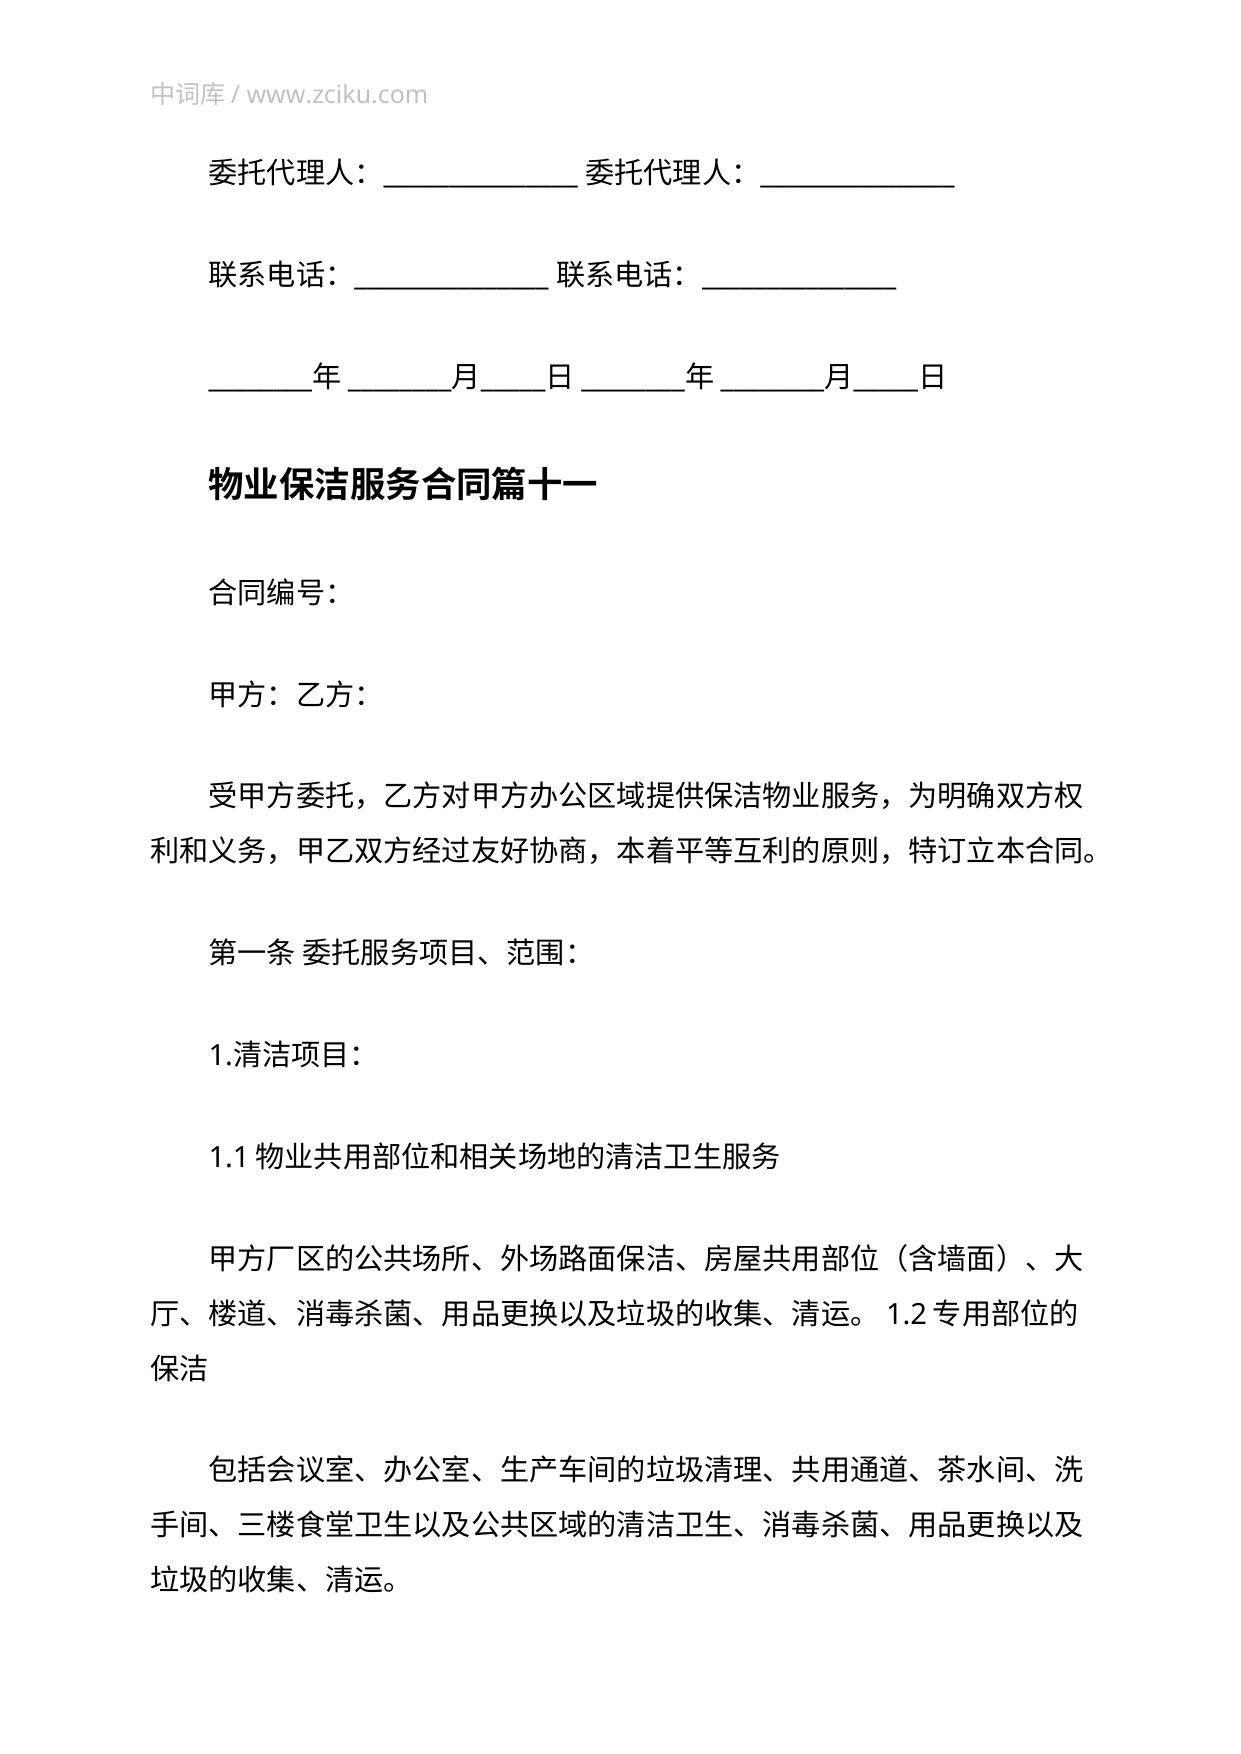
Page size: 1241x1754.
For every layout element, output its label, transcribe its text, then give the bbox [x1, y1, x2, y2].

text 合同编号： [150, 569, 1090, 612]
text 1.1物业共用部位和相关场地的清洁卫生服务 [150, 1133, 1090, 1176]
text 第一条 委托服务项目、范围： [150, 929, 1090, 972]
text ________年 ________月_____日 ________年 ________月_____日 [150, 354, 1090, 396]
text 联系电话：_______________ 联系电话：_______________ [150, 252, 1090, 294]
text 委托代理人：_______________ 委托代理人：_______________ [150, 150, 1090, 192]
text 包括会议室、办公室、生产车间的垃圾清理、共用通道、茶水间、洗手间、三楼食堂卫生以及公共区域的清洁卫生、消毒杀菌、用品更换以及垃圾的收集、清运。 [150, 1447, 1090, 1599]
text 1.清洁项目： [150, 1031, 1090, 1074]
text 受甲方委托，乙方对甲方办公区域提供保洁物业服务，为明确双方权利和义务，甲乙双方经过友好协商，本着平等互利的原则，特订立本合同。 [150, 773, 1090, 870]
text 甲方厂区的公共场所、外场路面保洁、房屋共用部位（含墙面）、大厅、楼道、消毒杀菌、用品更换以及垃圾的收集、清运。 1.2专用部位的保洁 [150, 1235, 1090, 1387]
text 物业保洁服务合同篇十一 [150, 456, 1090, 507]
text 甲方：乙方： [150, 671, 1090, 713]
